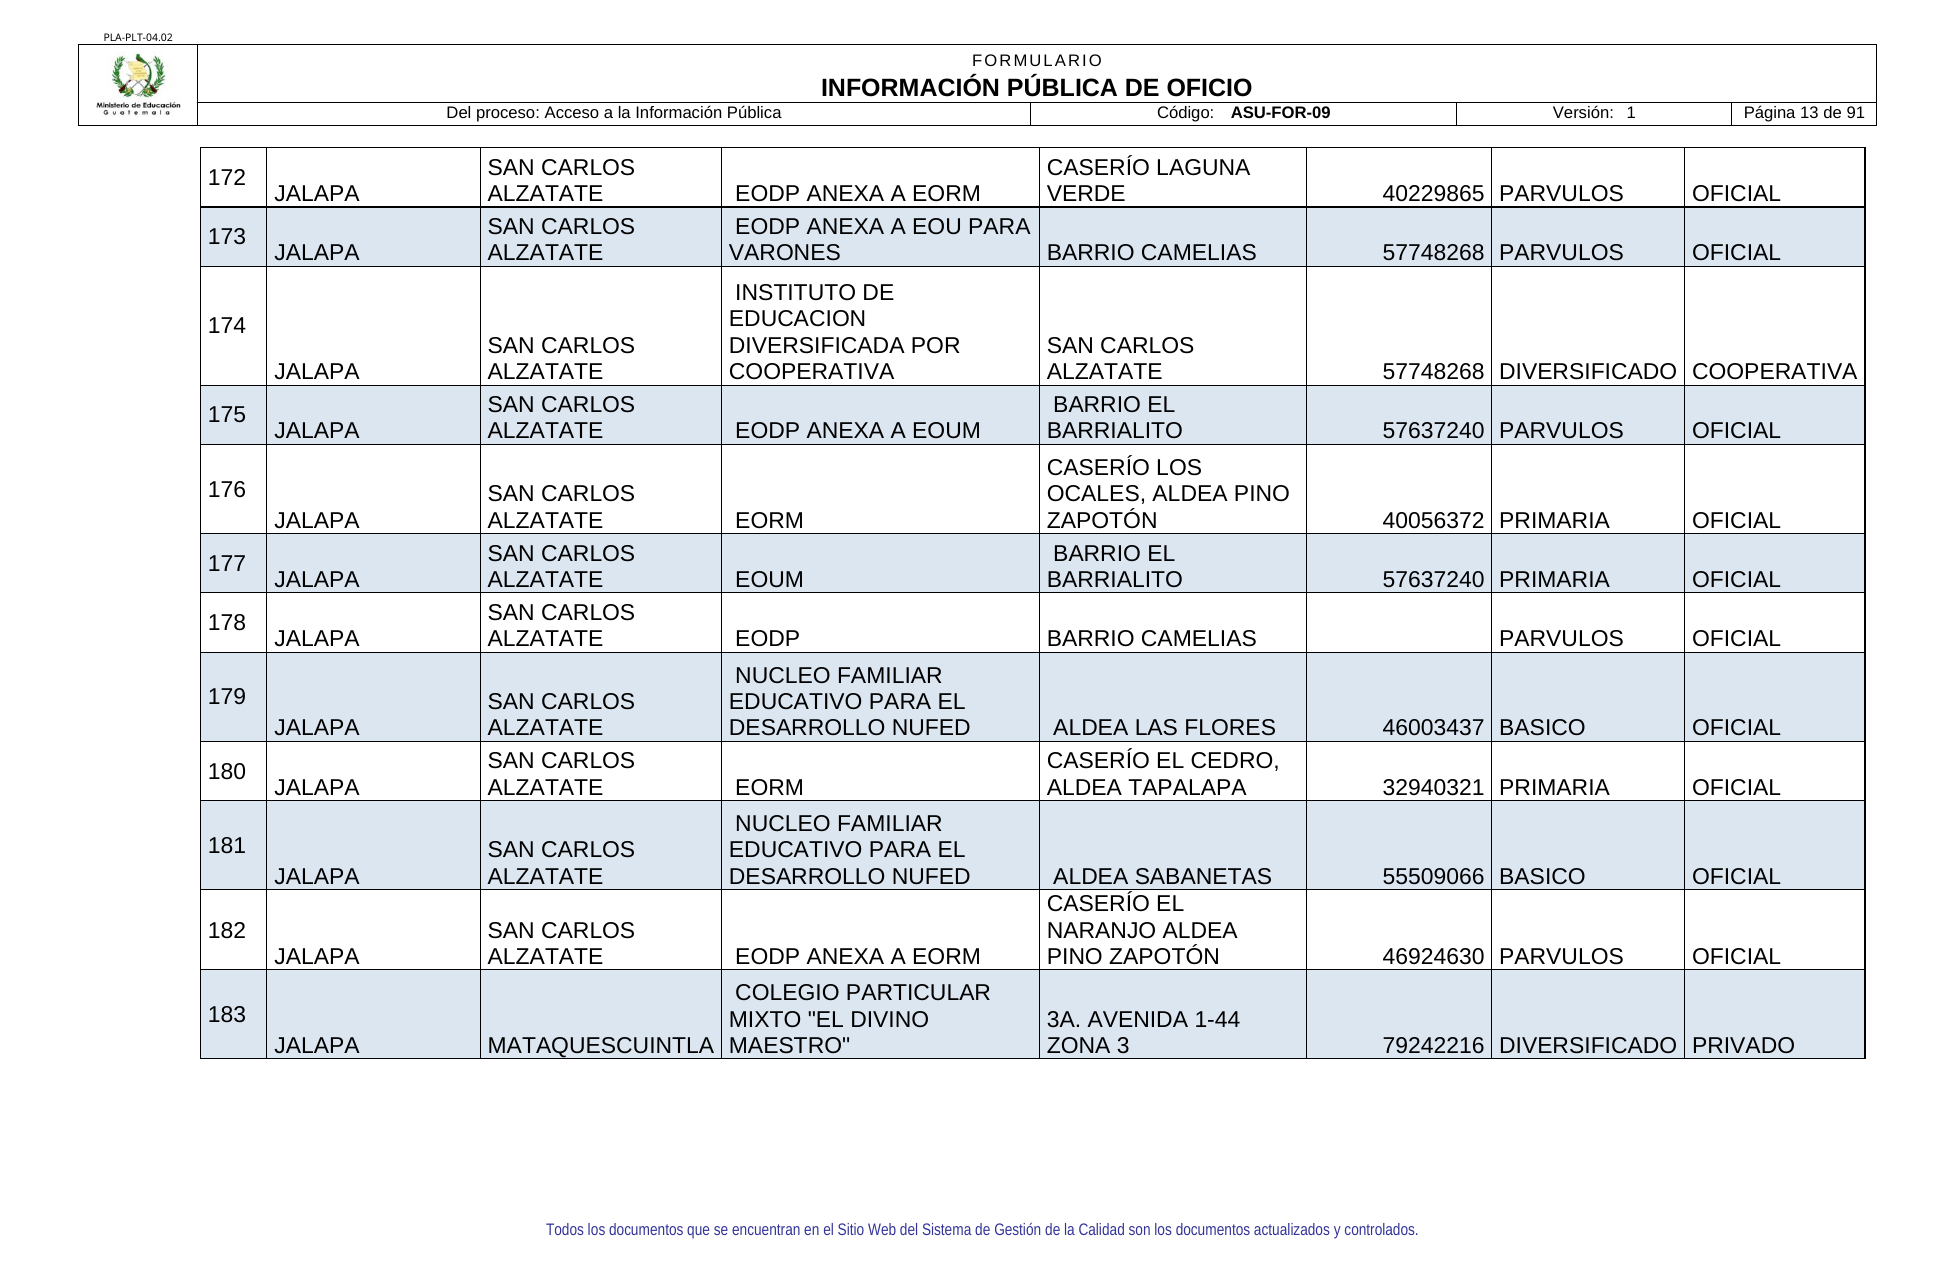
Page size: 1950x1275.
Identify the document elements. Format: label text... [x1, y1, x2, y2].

table_cell EOUM [722, 534, 1039, 592]
table_cell JALAPA [267, 208, 480, 266]
table_cell CASERÍO LOS OCALES, ALDEA PINO ZAPOTÓN [1040, 445, 1306, 533]
table_cell OFICIAL [1685, 208, 1864, 266]
table_cell OFICIAL [1685, 445, 1864, 533]
table_cell EODP ANEXA A EORM [722, 148, 1039, 206]
table_cell 172 [201, 148, 266, 206]
table_cell SAN CARLOS ALZATATE [481, 593, 721, 652]
table_cell BARRIO CAMELIAS [1040, 593, 1306, 652]
table_cell JALAPA [267, 653, 480, 741]
table_cell SAN CARLOS ALZATATE [481, 386, 721, 444]
table_cell BARRIO EL BARRIALITO [1040, 534, 1306, 592]
table_cell 180 [201, 742, 266, 800]
table_cell 79242216 [1307, 970, 1491, 1058]
table_cell 46003437 [1307, 653, 1491, 741]
table_cell BARRIO EL BARRIALITO [1040, 386, 1306, 444]
table_cell EODP [722, 593, 1039, 652]
table_cell OFICIAL [1685, 801, 1864, 889]
table_cell SAN CARLOS ALZATATE [481, 534, 721, 592]
table_cell NUCLEO FAMILIAR EDUCATIVO PARA EL DESARROLLO NUFED [722, 801, 1039, 889]
table_cell 181 [201, 801, 266, 889]
table_cell OFICIAL [1685, 890, 1864, 969]
table_cell OFICIAL [1685, 386, 1864, 444]
table_cell SAN CARLOS ALZATATE [481, 148, 721, 206]
table_cell JALAPA [267, 148, 480, 206]
table_cell INSTITUTO DE EDUCACION DIVERSIFICADA POR COOPERATIVA [722, 267, 1039, 384]
table_cell PARVULOS [1492, 386, 1684, 444]
table_cell 183 [201, 970, 266, 1058]
table_cell EORM [722, 445, 1039, 533]
table_cell JALAPA [267, 801, 480, 889]
table_cell 57748268 [1307, 208, 1491, 266]
table_cell EODP ANEXA A EORM [722, 890, 1039, 969]
table_cell CASERÍO EL NARANJO ALDEA PINO ZAPOTÓN [1040, 890, 1306, 969]
table_cell SAN CARLOS ALZATATE [481, 208, 721, 266]
table_cell OFICIAL [1685, 653, 1864, 741]
table_cell MATAQUESCUINTLA [481, 970, 721, 1058]
table_cell 46924630 [1307, 890, 1491, 969]
table_cell SAN CARLOS ALZATATE [481, 890, 721, 969]
table_cell OFICIAL [1685, 148, 1864, 206]
table_cell JALAPA [267, 267, 480, 384]
table_cell 55509066 [1307, 801, 1491, 889]
table_cell PRIMARIA [1492, 534, 1684, 592]
table_cell ALDEA SABANETAS [1040, 801, 1306, 889]
table_cell 174 [201, 267, 266, 384]
table_cell 182 [201, 890, 266, 969]
table_cell JALAPA [267, 534, 480, 592]
table_cell PRIMARIA [1492, 742, 1684, 800]
table_cell BASICO [1492, 653, 1684, 741]
table_cell OFICIAL [1685, 534, 1864, 592]
table_cell DIVERSIFICADO [1492, 970, 1684, 1058]
table_cell SAN CARLOS ALZATATE [481, 267, 721, 384]
table_cell EODP ANEXA A EOU PARA VARONES [722, 208, 1039, 266]
table_cell 3A. AVENIDA 1-44 ZONA 3 [1040, 970, 1306, 1058]
table_cell JALAPA [267, 890, 480, 969]
table_cell 177 [201, 534, 266, 592]
table_cell JALAPA [267, 742, 480, 800]
table_cell JALAPA [267, 445, 480, 533]
table_cell OFICIAL [1685, 742, 1864, 800]
table_cell PARVULOS [1492, 593, 1684, 652]
table_cell 179 [201, 653, 266, 741]
table_cell 175 [201, 386, 266, 444]
table_cell 40056372 [1307, 445, 1491, 533]
table_cell PARVULOS [1492, 208, 1684, 266]
table_cell EODP ANEXA A EOUM [722, 386, 1039, 444]
table_cell 57748268 [1307, 267, 1491, 384]
table_cell OFICIAL [1685, 593, 1864, 652]
table_cell 173 [201, 208, 266, 266]
table_cell SAN CARLOS ALZATATE [481, 801, 721, 889]
picture [95, 51, 181, 117]
table_cell CASERÍO LAGUNA VERDE [1040, 148, 1306, 206]
table_cell NUCLEO FAMILIAR EDUCATIVO PARA EL DESARROLLO NUFED [722, 653, 1039, 741]
table_cell BARRIO CAMELIAS [1040, 208, 1306, 266]
table_cell [1307, 593, 1491, 652]
table_cell 40229865 [1307, 148, 1491, 206]
table_cell 57637240 [1307, 534, 1491, 592]
table_cell 57637240 [1307, 386, 1491, 444]
table_cell 176 [201, 445, 266, 533]
table_cell PARVULOS [1492, 890, 1684, 969]
table_cell JALAPA [267, 593, 480, 652]
table_cell 32940321 [1307, 742, 1491, 800]
table_cell SAN CARLOS ALZATATE [481, 742, 721, 800]
table_cell 178 [201, 593, 266, 652]
table_cell COLEGIO PARTICULAR MIXTO "EL DIVINO MAESTRO" [722, 970, 1039, 1058]
table_cell JALAPA [267, 386, 480, 444]
table_cell DIVERSIFICADO [1492, 267, 1684, 384]
table_cell BASICO [1492, 801, 1684, 889]
table_cell PRIVADO [1685, 970, 1864, 1058]
table_cell EORM [722, 742, 1039, 800]
table_cell SAN CARLOS ALZATATE [481, 445, 721, 533]
table_cell PRIMARIA [1492, 445, 1684, 533]
table_cell SAN CARLOS ALZATATE [1040, 267, 1306, 384]
table_cell SAN CARLOS ALZATATE [481, 653, 721, 741]
table_cell CASERÍO EL CEDRO, ALDEA TAPALAPA [1040, 742, 1306, 800]
table_cell PARVULOS [1492, 148, 1684, 206]
table_cell ALDEA LAS FLORES [1040, 653, 1306, 741]
table_cell COOPERATIVA [1685, 267, 1864, 384]
table_cell JALAPA [267, 970, 480, 1058]
